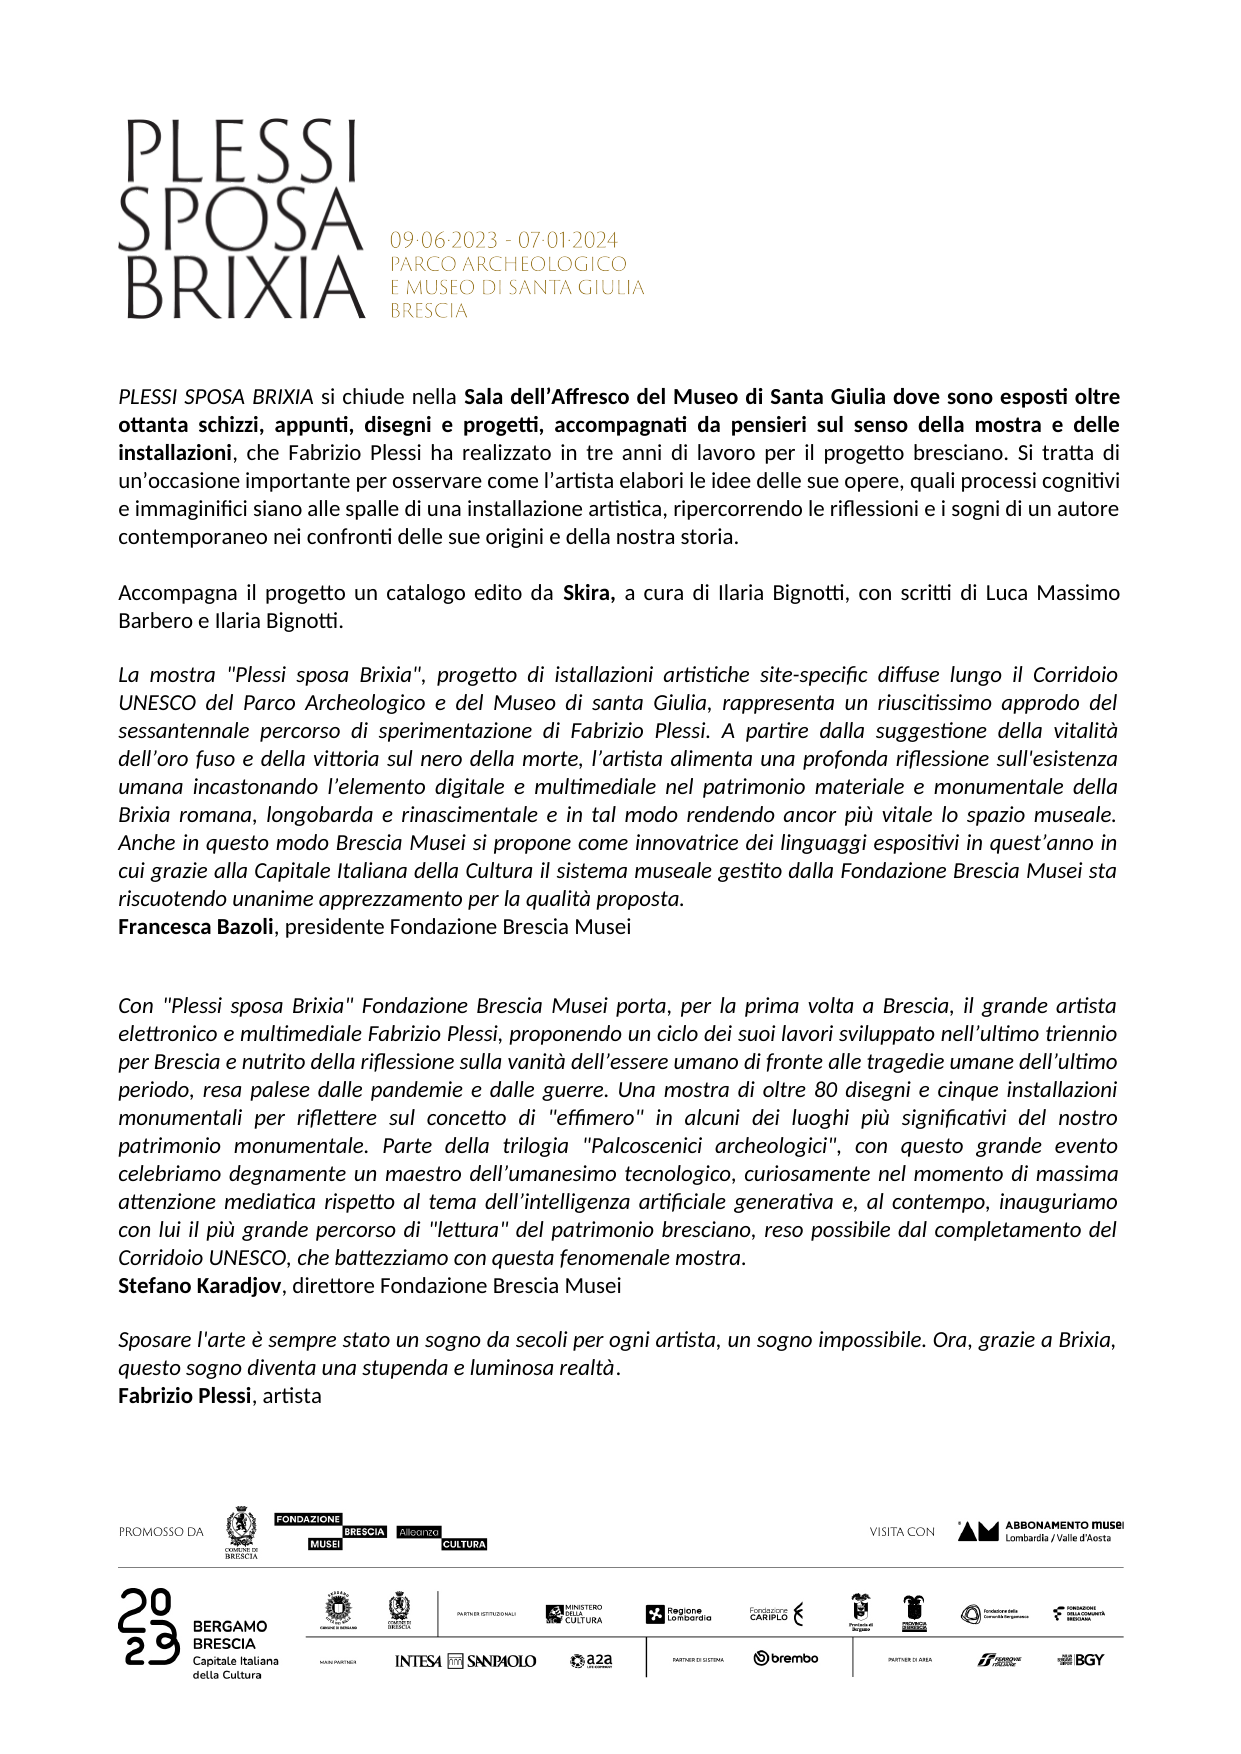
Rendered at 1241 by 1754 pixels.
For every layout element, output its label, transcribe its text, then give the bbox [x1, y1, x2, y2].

text Stefano Karadjov, direttore Fondazione Brescia Musei [118, 1271, 1122, 1299]
picture [118, 1506, 1124, 1679]
text Fabrizio Plessi, artista [118, 1381, 1122, 1409]
text PLESSI SPOSA BRIXIA si chiude nella Sala dell’Affresco del Museo di Santa Giulia dove sono esposti oltre ottanta schizzi, appunti, disegni e progetti, accompagnati da pensieri sul senso della mostra e delle installazioni, che Fabrizio Plessi ha realizzato in tre anni di lavoro per il progetto bresciano. Si tratta di un’occasione importante per osservare come l’artista elabori le idee delle sue opere, quali processi cognitivi e immaginifici siano alle spalle di una installazione artistica, ripercorrendo le riflessioni e i sogni di un autore contemporaneo nei confronti delle sue origini e della nostra storia. [118, 382, 1122, 551]
text Con "Plessi sposa Brixia" Fondazione Brescia Musei porta, per la prima volta a Brescia, il grande artista elettronico e multimediale Fabrizio Plessi, proponendo un ciclo dei suoi lavori sviluppato nell’ultimo triennio per Brescia e nutrito della riflessione sulla vanità dell’essere umano di fronte alle tragedie umane dell’ultimo periodo, resa palese dalle pandemie e dalle guerre. Una mostra di oltre 80 disegni e cinque installazioni monumentali per riflettere sul concetto di "effimero" in alcuni dei luoghi più significativi del nostro patrimonio monumentale. Parte della trilogia "Palcoscenici archeologici", con questo grande evento celebriamo degnamente un maestro dell’umanesimo tecnologico, curiosamente nel momento di massima attenzione mediatica rispetto al tema dell’intelligenza artificiale generativa e, al contempo, inauguriamo con lui il più grande percorso di "lettura" del patrimonio bresciano, reso possibile dal completamento del Corridoio UNESCO, che battezziamo con questa fenomenale mostra. [118, 991, 1122, 1271]
picture [118, 118, 367, 319]
text La mostra "Plessi sposa Brixia", progetto di istallazioni artistiche site-specific diffuse lungo il Corridoio UNESCO del Parco Archeologico e del Museo di santa Giulia, rappresenta un riuscitissimo approdo del sessantennale percorso di sperimentazione di Fabrizio Plessi. A partire dalla suggestione della vitalità dell’oro fuso e della vittoria sul nero della morte, l’artista alimenta una profonda riflessione sull'esistenza umana incastonando l’elemento digitale e multimediale nel patrimonio materiale e monumentale della Brixia romana, longobarda e rinascimentale e in tal modo rendendo ancor più vitale lo spazio museale. Anche in questo modo Brescia Musei si propone come innovatrice dei linguaggi espositivi in quest’anno in cui grazie alla Capitale Italiana della Cultura il sistema museale gestito dalla Fondazione Brescia Musei sta riscuotendo unanime apprezzamento per la qualità proposta. [118, 660, 1122, 912]
text Sposare l'arte è sempre stato un sogno da secoli per ogni artista, un sogno impossibile. Ora, grazie a Brixia, questo sogno diventa una stupenda e luminosa realtà. [118, 1325, 1122, 1381]
picture [389, 230, 650, 319]
text Francesca Bazoli, presidente Fondazione Brescia Musei [118, 912, 1122, 940]
text Accompagna il progetto un catalogo edito da Skira, a cura di Ilaria Bignotti, con scritti di Luca Massimo Barbero e Ilaria Bignotti. [118, 578, 1122, 634]
